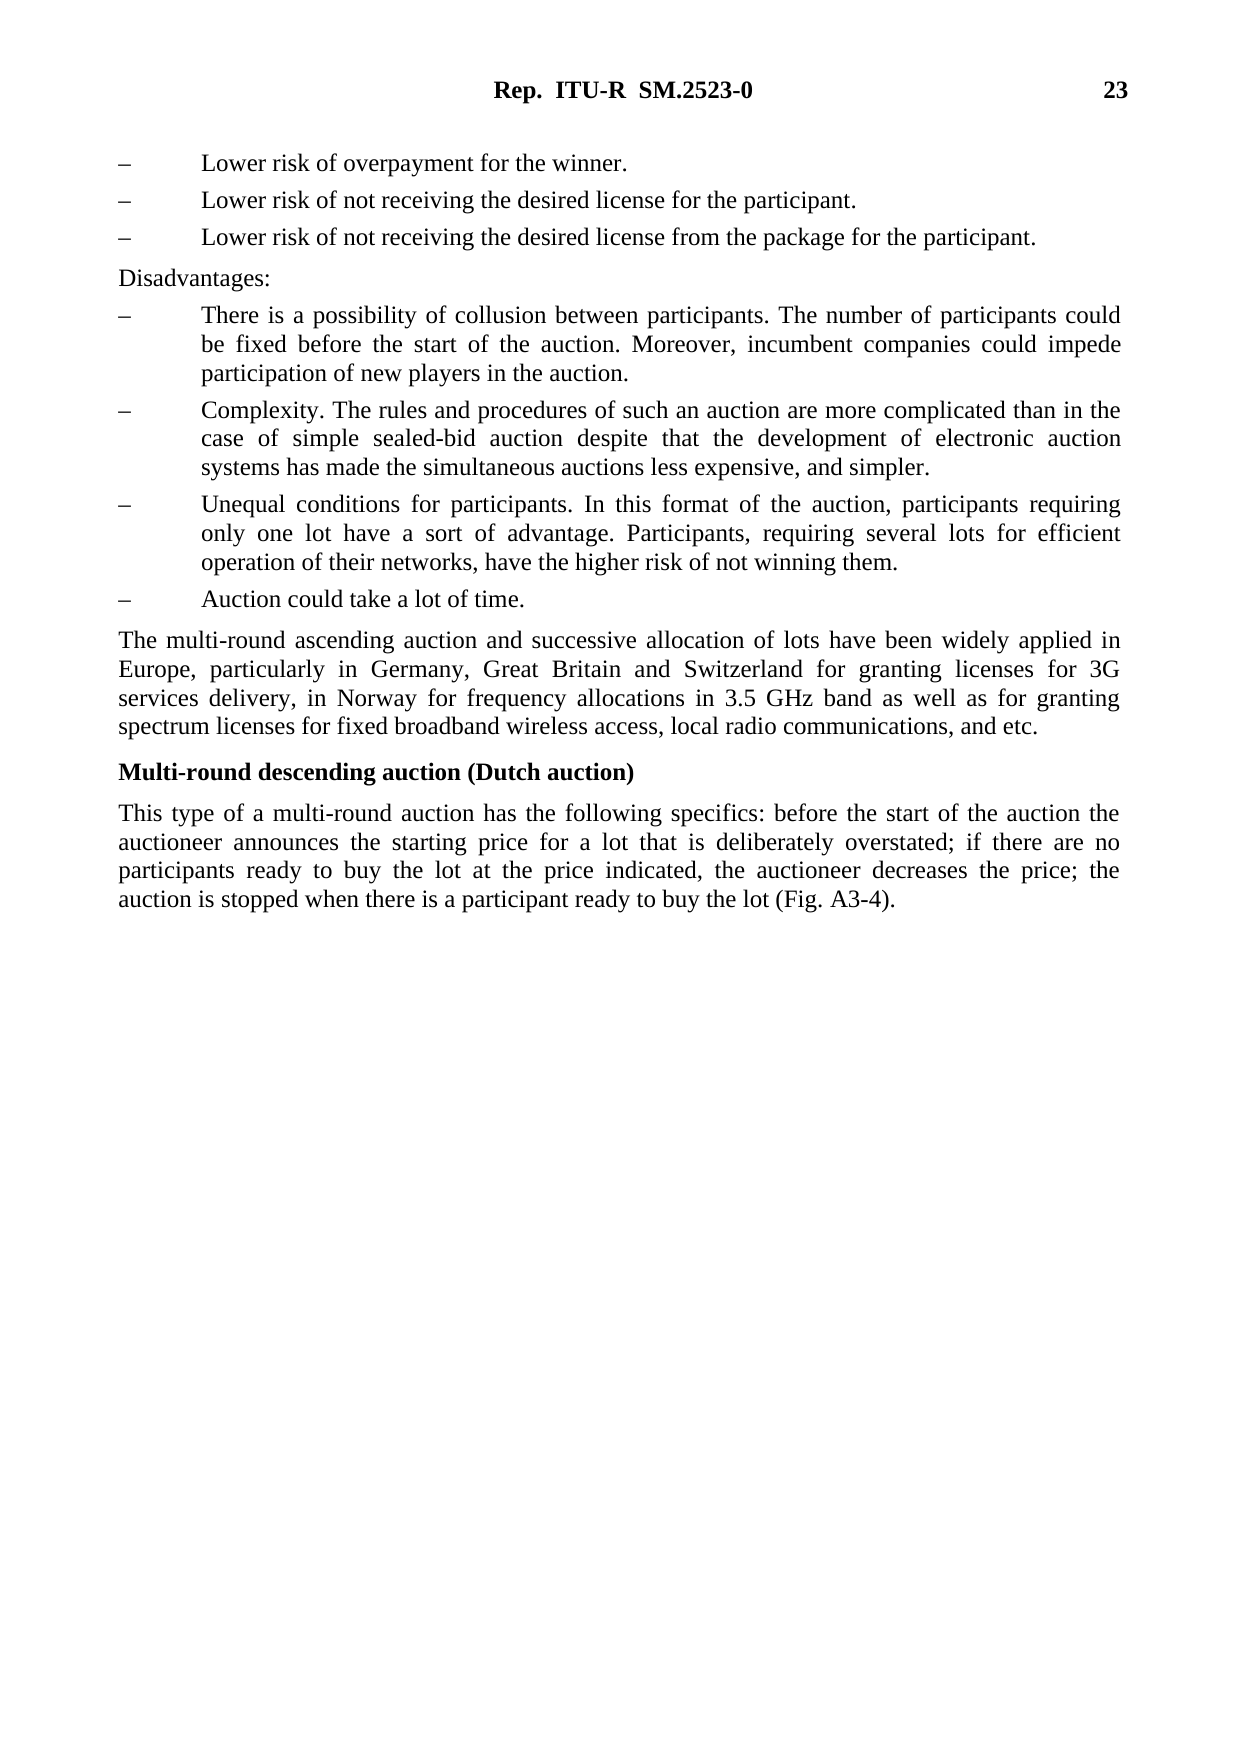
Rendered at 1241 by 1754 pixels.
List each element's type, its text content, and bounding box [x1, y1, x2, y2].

text – Lower risk of overpayment for the winner. [118, 148, 1122, 176]
text Disadvantages: [118, 263, 1122, 292]
text This type of a multi-round auction has the following specifics: before the start of the auction the auctioneer announces the starting price for a lot that is deliberately overstated; if there are no participants ready to buy the lot at the price indicated, the auctioneer decreases the price; the auction is stopped when there is a participant ready to buy the lot (Fig. A3-4). [118, 798, 1122, 913]
text – Unequal conditions for participants. In this format of the auction, participants requiring only one lot have a sort of advantage. Participants, requiring several lots for efficient operation of their networks, have the higher risk of not winning them. [118, 489, 1122, 576]
subtitle Multi-round descending auction (Dutch auction) [118, 757, 1122, 786]
text The multi-round ascending auction and successive allocation of lots have been widely applied in Europe, particularly in Germany, Great Britain and Switzerland for granting licenses for 3G services delivery, in Norway for frequency allocations in 3.5 GHz band as well as for granting spectrum licenses for fixed broadband wireless access, local radio communications, and etc. [118, 625, 1122, 740]
text – There is a possibility of collusion between participants. The number of participants could be fixed before the start of the auction. Moreover, incumbent companies could impede participation of new players in the auction. [118, 300, 1122, 386]
text – Lower risk of not receiving the desired license for the participant. [118, 185, 1122, 213]
text – Lower risk of not receiving the desired license from the package for the participant. [118, 222, 1122, 251]
text – Auction could take a lot of time. [118, 584, 1122, 613]
text – Complexity. The rules and procedures of such an auction are more complicated than in the case of simple sealed-bid auction despite that the development of electronic auction systems has made the simultaneous auctions less expensive, and simpler. [118, 395, 1122, 481]
